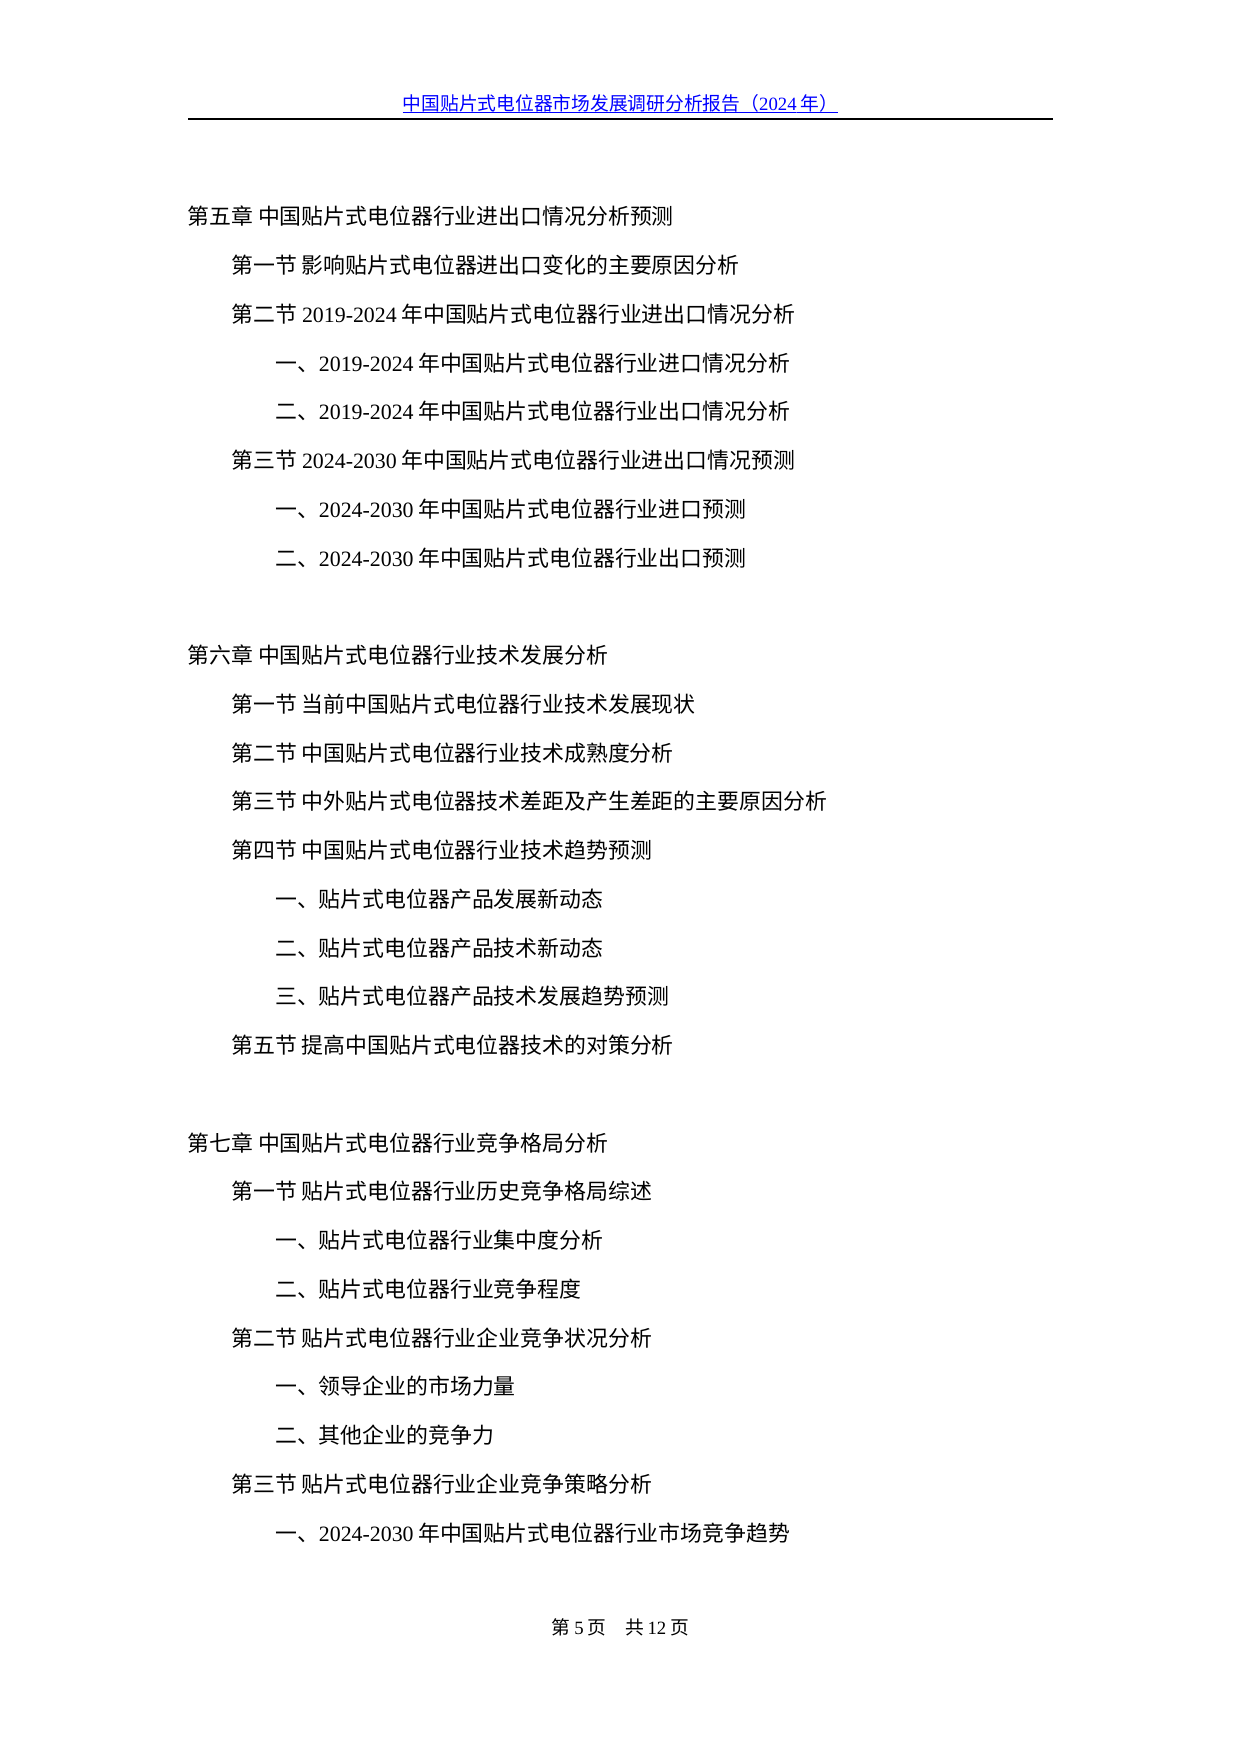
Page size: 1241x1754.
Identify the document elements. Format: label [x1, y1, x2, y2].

text [187, 150, 1053, 1548]
